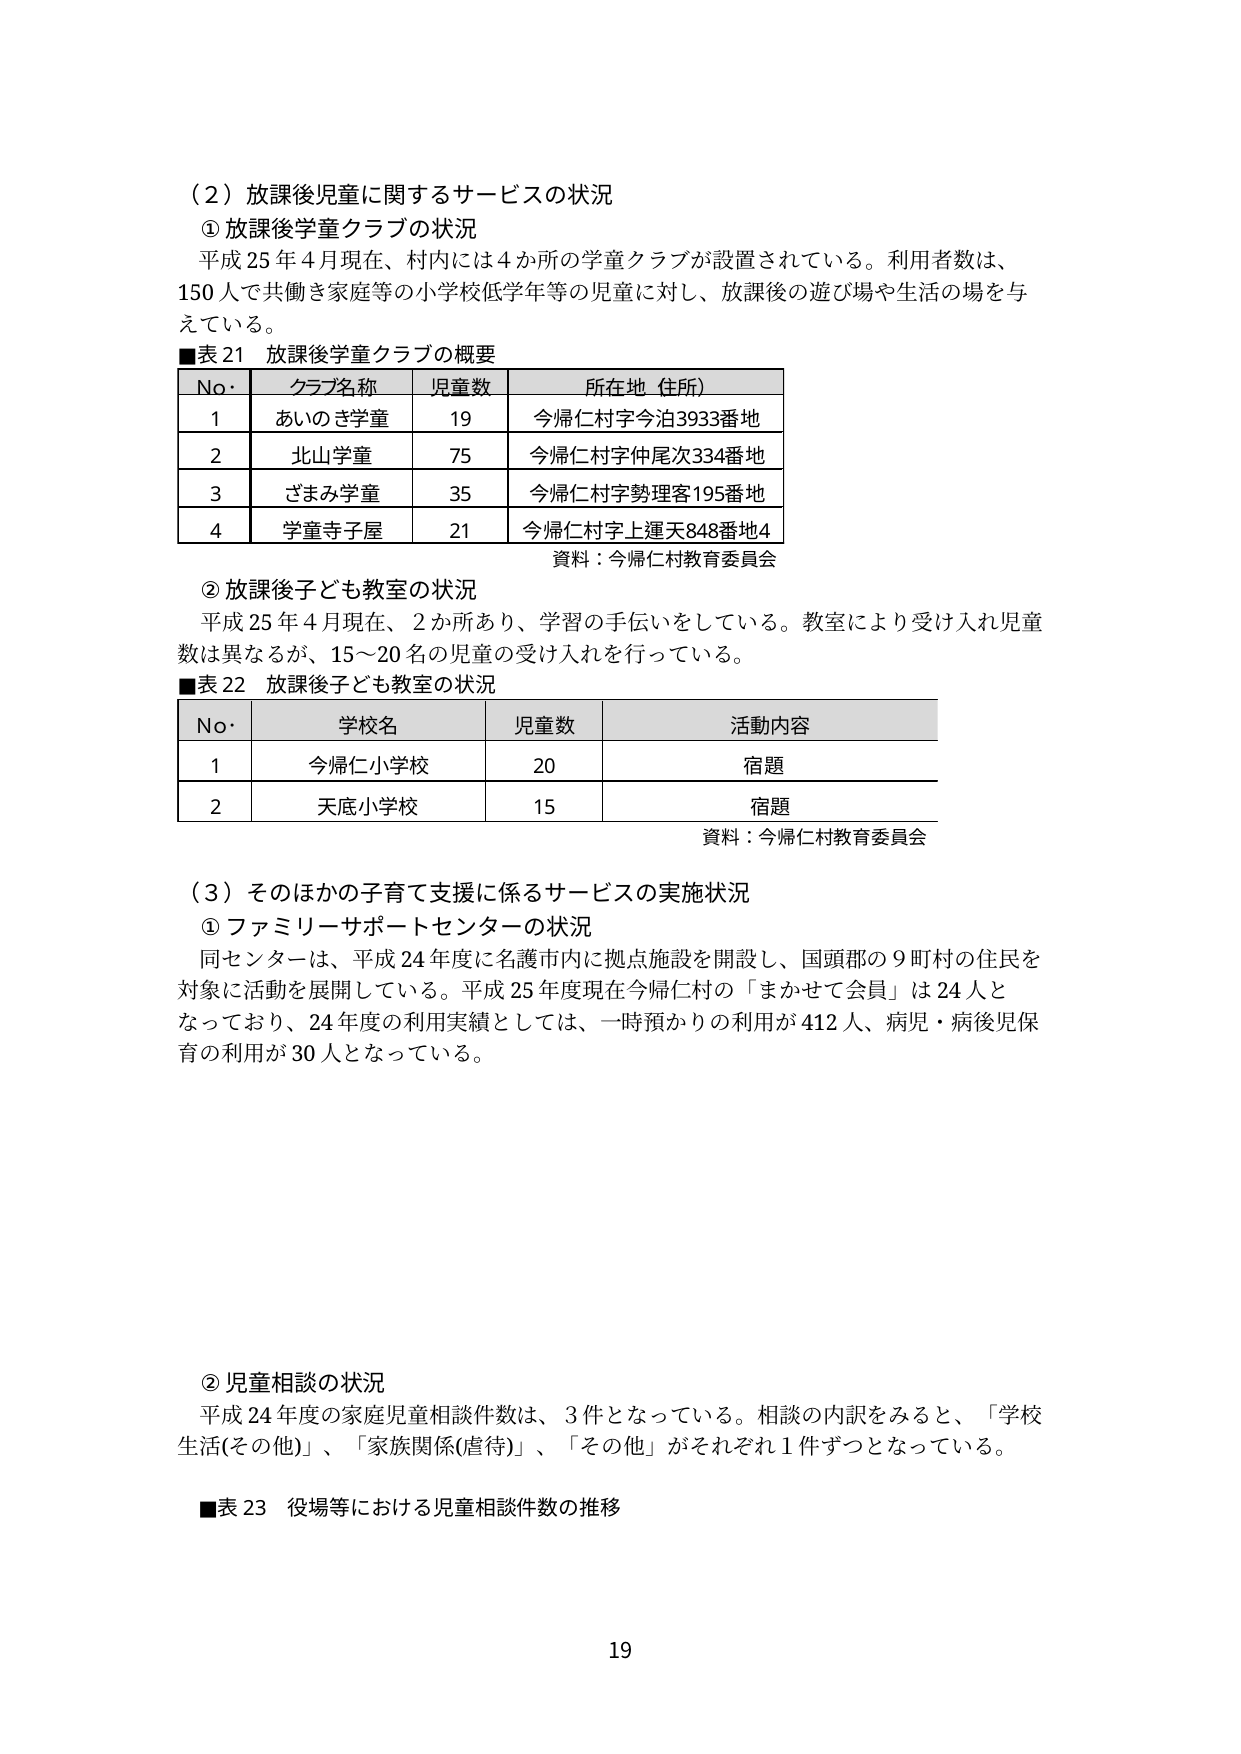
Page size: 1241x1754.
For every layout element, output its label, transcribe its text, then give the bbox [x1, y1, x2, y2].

text 平成24年度の家庭児童相談件数は、３件となっている。相談の内訳をみると、「学校生活(その他)」、「家族関係(虐待)」、「その他」がそれぞれ１件ずつとなっている。 [177, 1398, 1048, 1461]
text ■表23 役場等における児童相談件数の推移 [177, 1491, 1063, 1521]
text 同センターは、平成24年度に名護市内に拠点施設を開設し、国頭郡の９町村の住民を対象に活動を展開している。平成25年度現在今帰仁村の「まかせて会員」は24人となっており、24年度の利用実績としては、一時預かりの利用が412人、病児・病後児保育の利用が30人となっている。 [177, 942, 1048, 1068]
text ②児童相談の状況 [177, 1365, 1048, 1398]
text （２）放課後児童に関するサービスの状況 [177, 177, 1048, 210]
text ■表22 放課後子ども教室の状況 [177, 669, 1063, 699]
text 資料：今帰仁村教育委員会 [177, 823, 1048, 850]
text ①ファミリーサポートセンターの状況 [177, 908, 1048, 942]
text ①放課後学童クラブの状況 [177, 210, 1048, 244]
text 平成25年４月現在、２か所あり、学習の手伝いをしている。教室により受け入れ児童数は異なるが、15～20名の児童の受け入れを行っている。 [177, 606, 1048, 669]
text ■表21 放課後学童クラブの概要 [177, 338, 1063, 369]
text 資料：今帰仁村教育委員会 [177, 545, 1048, 572]
text ②放課後子ども教室の状況 [177, 572, 1048, 606]
text （３）そのほかの子育て支援に係るサービスの実施状況 [177, 875, 1048, 908]
text 平成25年４月現在、村内には４か所の学童クラブが設置されている。利用者数は、150人で共働き家庭等の小学校低学年等の児童に対し、放課後の遊び場や生活の場を与えている。 [177, 244, 1048, 338]
